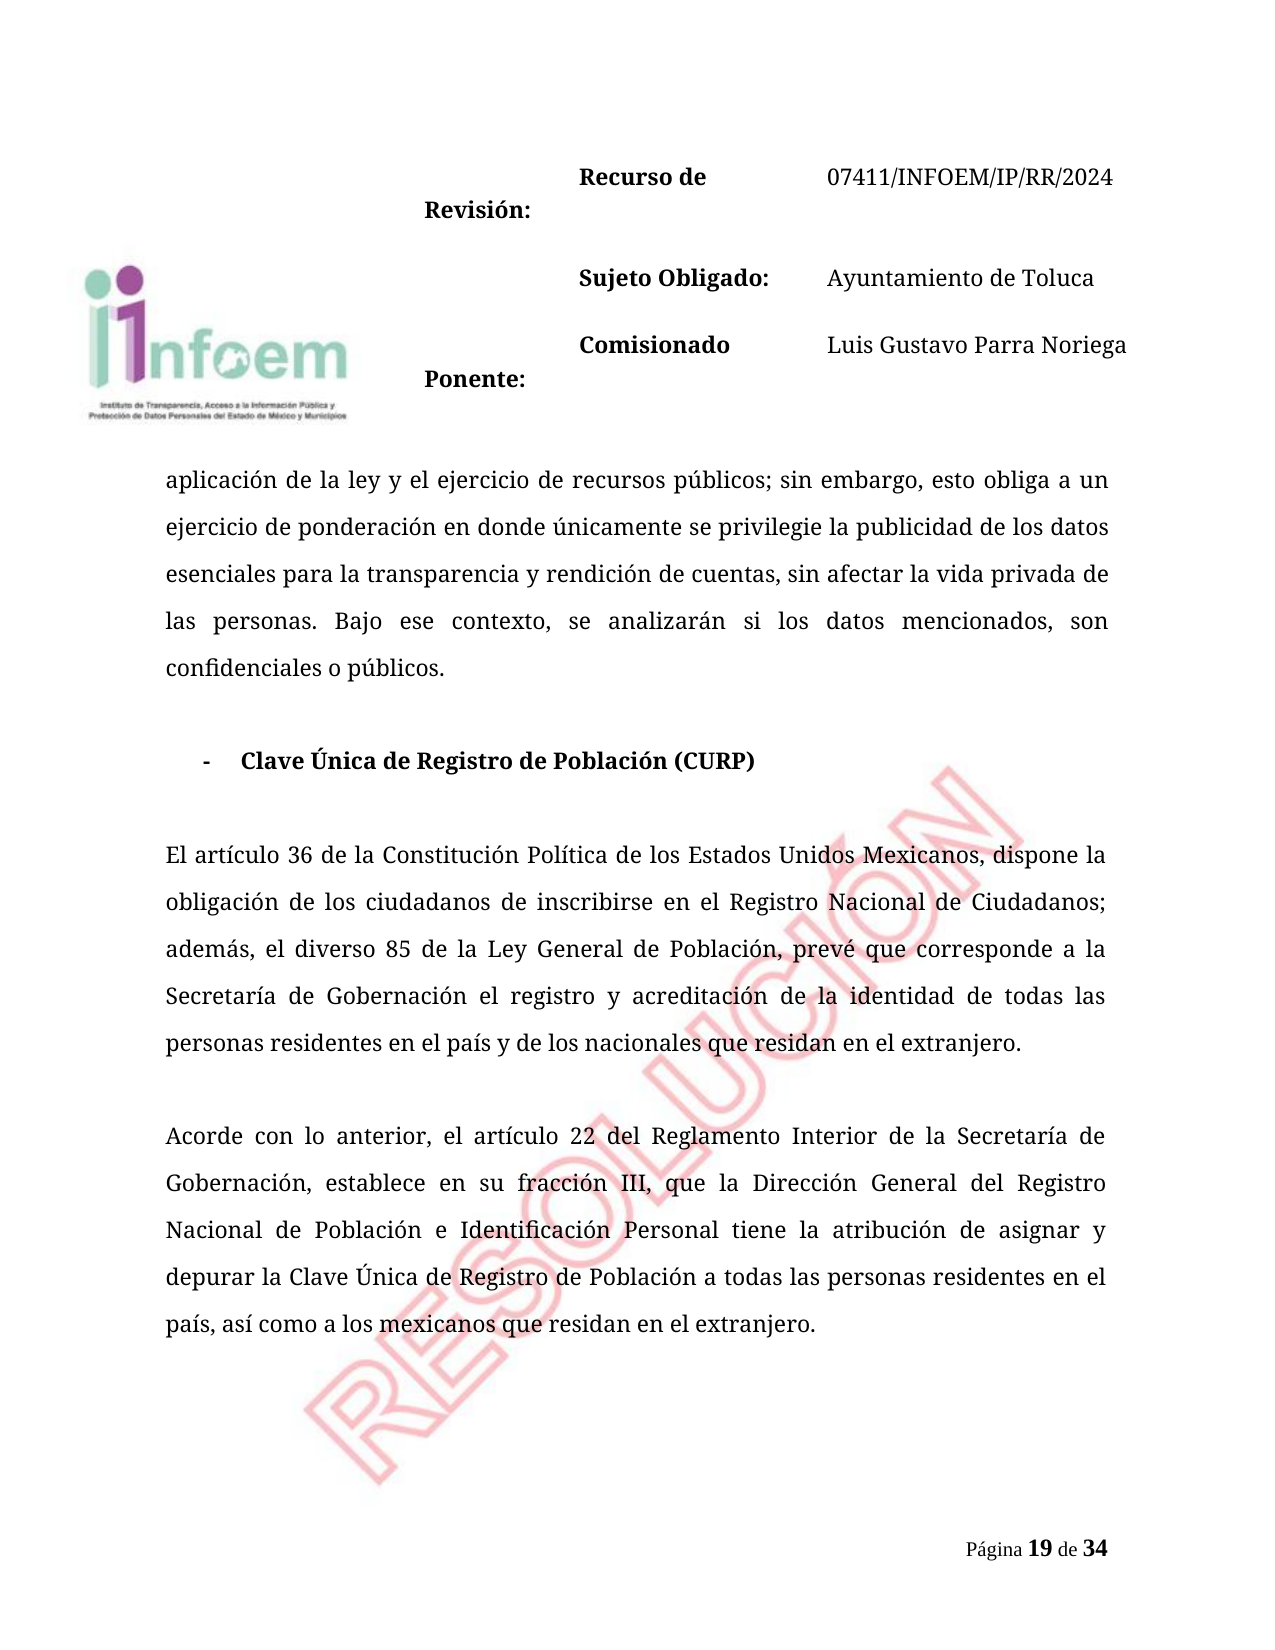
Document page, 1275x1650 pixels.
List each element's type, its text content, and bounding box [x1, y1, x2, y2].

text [165, 464, 1110, 683]
text El artículo 36 de la Constitución Política de los Estados Unidos Mexicanos, dispone la obligación de los ciudadanos de inscribirse en el Registro Nacional de Ciudadanos; además, el diverso 85 de la Ley General de Población, prevé que corresponde a la Secretaría de Gobernación el registro y acreditación de la identidad de todas las personas residentes en el país y de los nacionales que residan en el extranjero. [165, 839, 1107, 1058]
list Clave Única de Registro de Población (CURP) [203, 745, 1107, 776]
picture [0, 200, 1275, 1650]
text Acorde con lo anterior, el artículo 22 del Reglamento Interior de la Secretaría de Gobernación, establece en su fracción III, que la Dirección General del Registro Nacional de Población e Identificación Personal tiene la atribución de asignar y depurar la Clave Única de Registro de Población a todas las personas residentes en el país, así como a los mexicanos que residan en el extranjero. [165, 1120, 1107, 1339]
